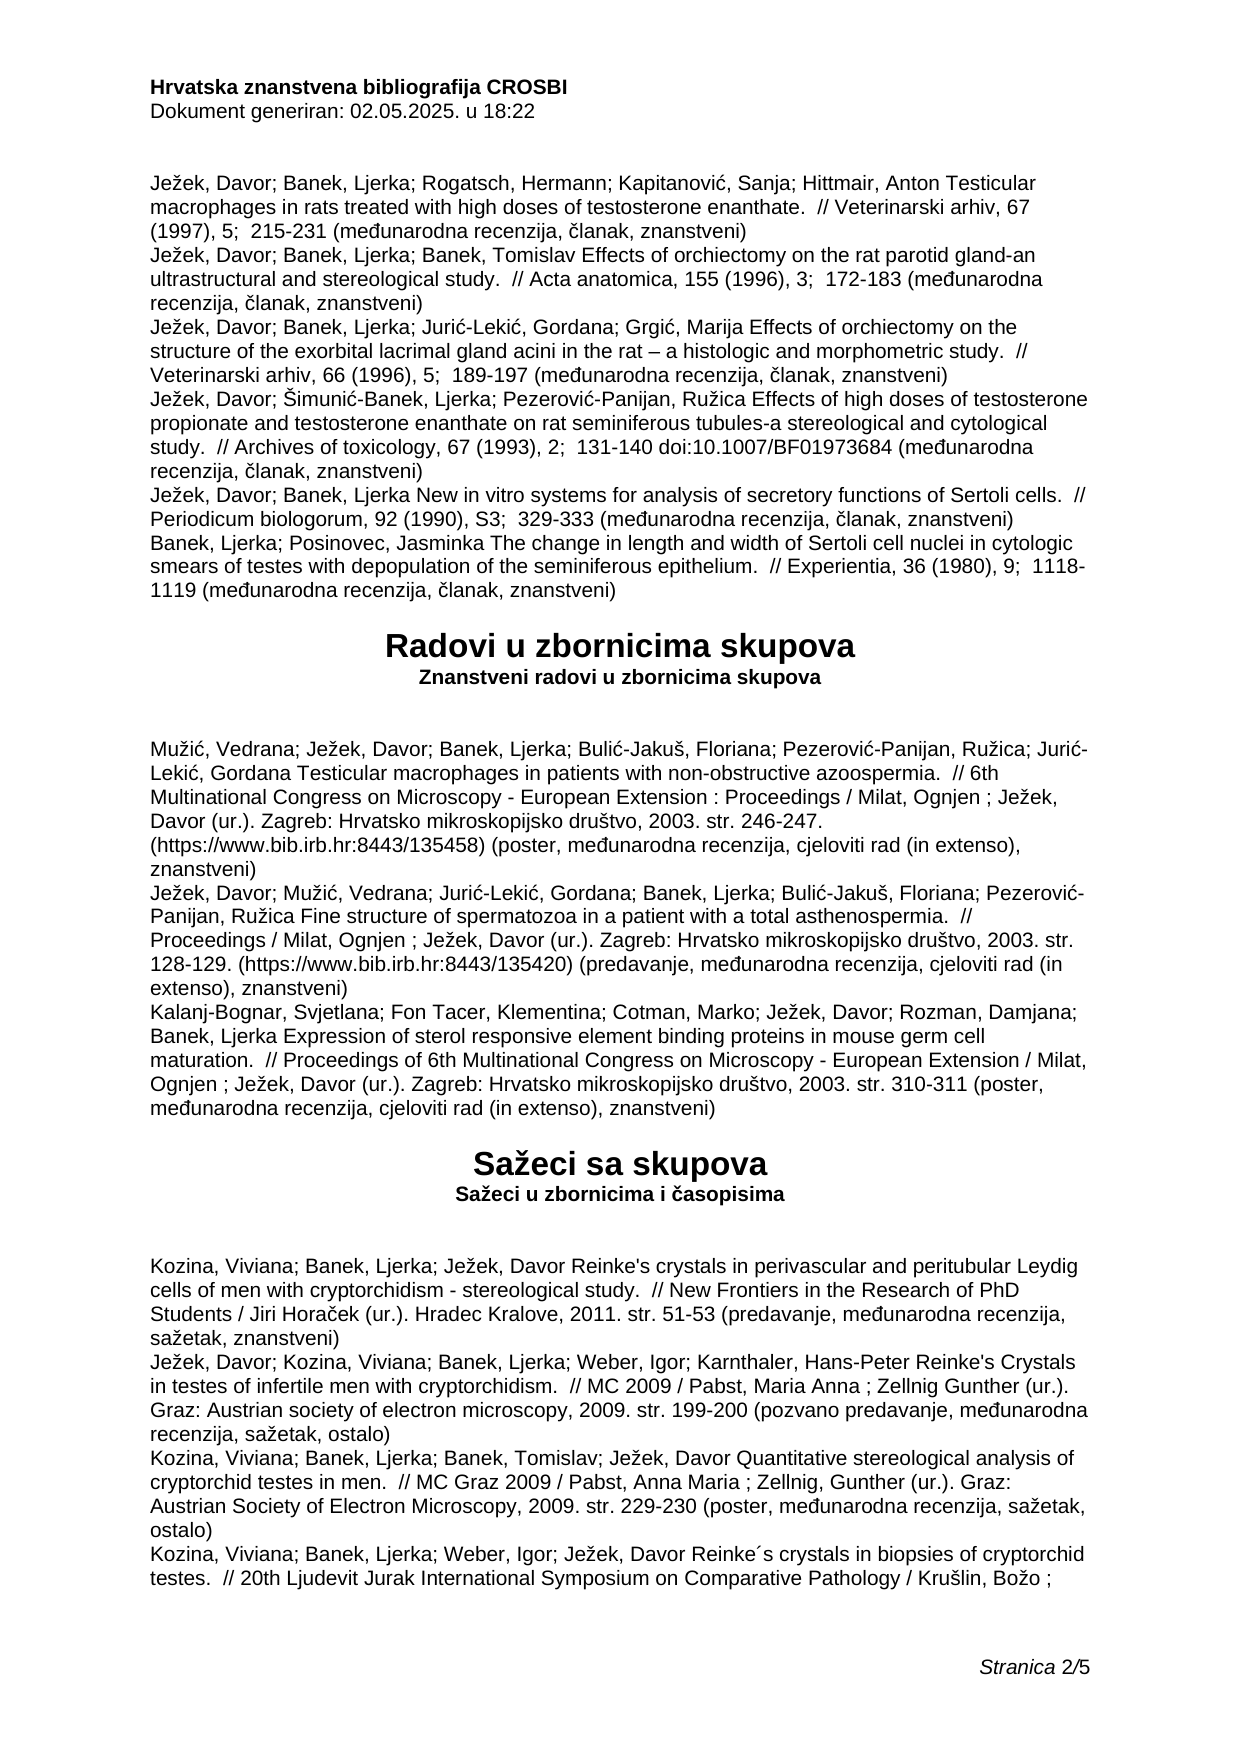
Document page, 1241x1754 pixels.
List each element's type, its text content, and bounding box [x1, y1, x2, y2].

subtitle Sažeci u zbornicima i časopisima [150, 1182, 1090, 1206]
text Ježek, Davor; Banek, Ljerka; Banek, Tomislav [150, 243, 1090, 315]
text Kozina, Viviana; Banek, Ljerka; Ježek, Davor [150, 1254, 1090, 1350]
text Banek, Ljerka; Posinovec, Jasminka [150, 530, 1090, 602]
text Kozina, Viviana; Banek, Ljerka; Banek, Tomislav; Ježek, Davor [150, 1446, 1090, 1542]
subtitle Radovi u zbornicima skupova [150, 626, 1090, 665]
text Mužić, Vedrana; Ježek, Davor; Banek, Ljerka; Bulić-Jakuš, Floriana; Pezerović-Panijan, Ružica; Jurić-Lekić, Gordana [150, 737, 1090, 880]
text Ježek, Davor; Šimunić-Banek, Ljerka; Pezerović-Panijan, Ružica [150, 387, 1090, 482]
text Ježek, Davor; Banek, Ljerka [150, 482, 1090, 530]
text Kalanj-Bognar, Svjetlana; Fon Tacer, Klementina; Cotman, Marko; Ježek, Davor; Rozman, Damjana; Banek, Ljerka [150, 1000, 1090, 1120]
text Ježek, Davor; Mužić, Vedrana; Jurić-Lekić, Gordana; Banek, Ljerka; Bulić-Jakuš, Floriana; Pezerović-Panijan, Ružica [150, 880, 1090, 1000]
text Ježek, Davor; Kozina, Viviana; Banek, Ljerka; Weber, Igor; Karnthaler, Hans-Peter [150, 1350, 1090, 1446]
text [150, 1542, 1090, 1589]
subtitle Znanstveni radovi u zbornicima skupova [150, 665, 1090, 689]
text Ježek, Davor; Banek, Ljerka; Rogatsch, Hermann; Kapitanović, Sanja; Hittmair, Anton [150, 171, 1090, 243]
subtitle Sažeci sa skupova [150, 1144, 1090, 1182]
text Ježek, Davor; Banek, Ljerka; Jurić-Lekić, Gordana; Grgić, Marija [150, 315, 1090, 387]
